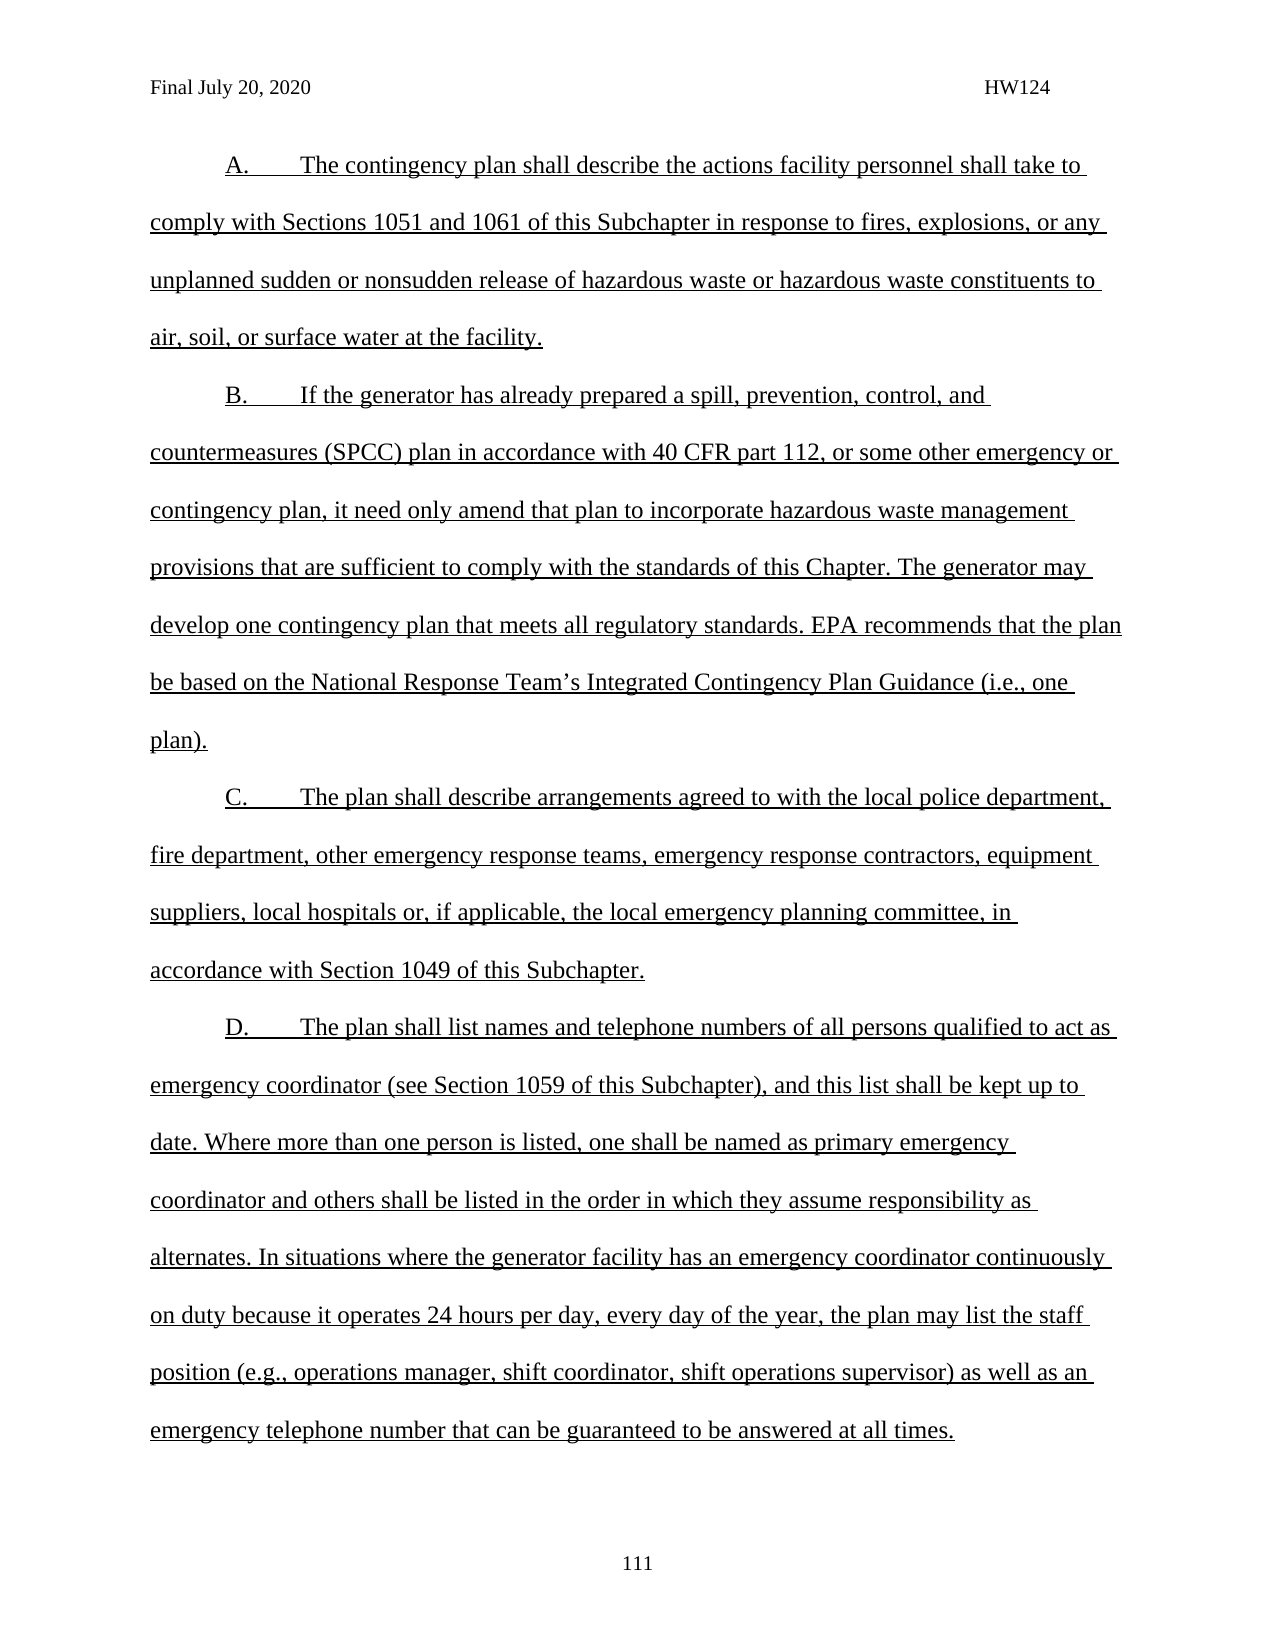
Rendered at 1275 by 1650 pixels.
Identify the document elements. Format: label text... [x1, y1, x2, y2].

text C. The plan shall describe arrangements agreed to with the local police department, fire department, other emergency response teams, emergency response contractors, equipment suppliers, local hospitals or, if applicable, the local emergency planning committee, in accordance with Section 1049 of this Subchapter. [150, 782, 1125, 984]
text D. The plan shall list names and telephone numbers of all persons qualified to act as emergency coordinator (see Section 1059 of this Subchapter), and this list shall be kept up to date. Where more than one person is listed, one shall be named as primary emergency coordinator and others shall be listed in the order in which they assume responsibility as alternates. In situations where the generator facility has an emergency coordinator continuously on duty because it operates 24 hours per day, every day of the year, the plan may list the staff position (e.g., operations manager, shift coordinator, shift operations supervisor) as well as an emergency telephone number that can be guaranteed to be answered at all times. [150, 1012, 1125, 1444]
text B. If the generator has already prepared a spill, prevention, control, and countermeasures (SPCC) plan in accordance with 40 CFR part 112, or some other emergency or contingency plan, it need only amend that plan to incorporate hazardous waste management provisions that are sufficient to comply with the standards of this Chapter. The generator may develop one contingency plan that meets all regulatory standards. EPA recommends that the plan be based on the National Response Team’s Integrated Contingency Plan Guidance (i.e., one plan). [150, 380, 1125, 754]
text A. The contingency plan shall describe the actions facility personnel shall take to comply with Sections 1051 and 1061 of this Subchapter in response to fires, explosions, or any unplanned sudden or nonsudden release of hazardous waste or hazardous waste constituents to air, soil, or surface water at the facility. [150, 150, 1125, 351]
